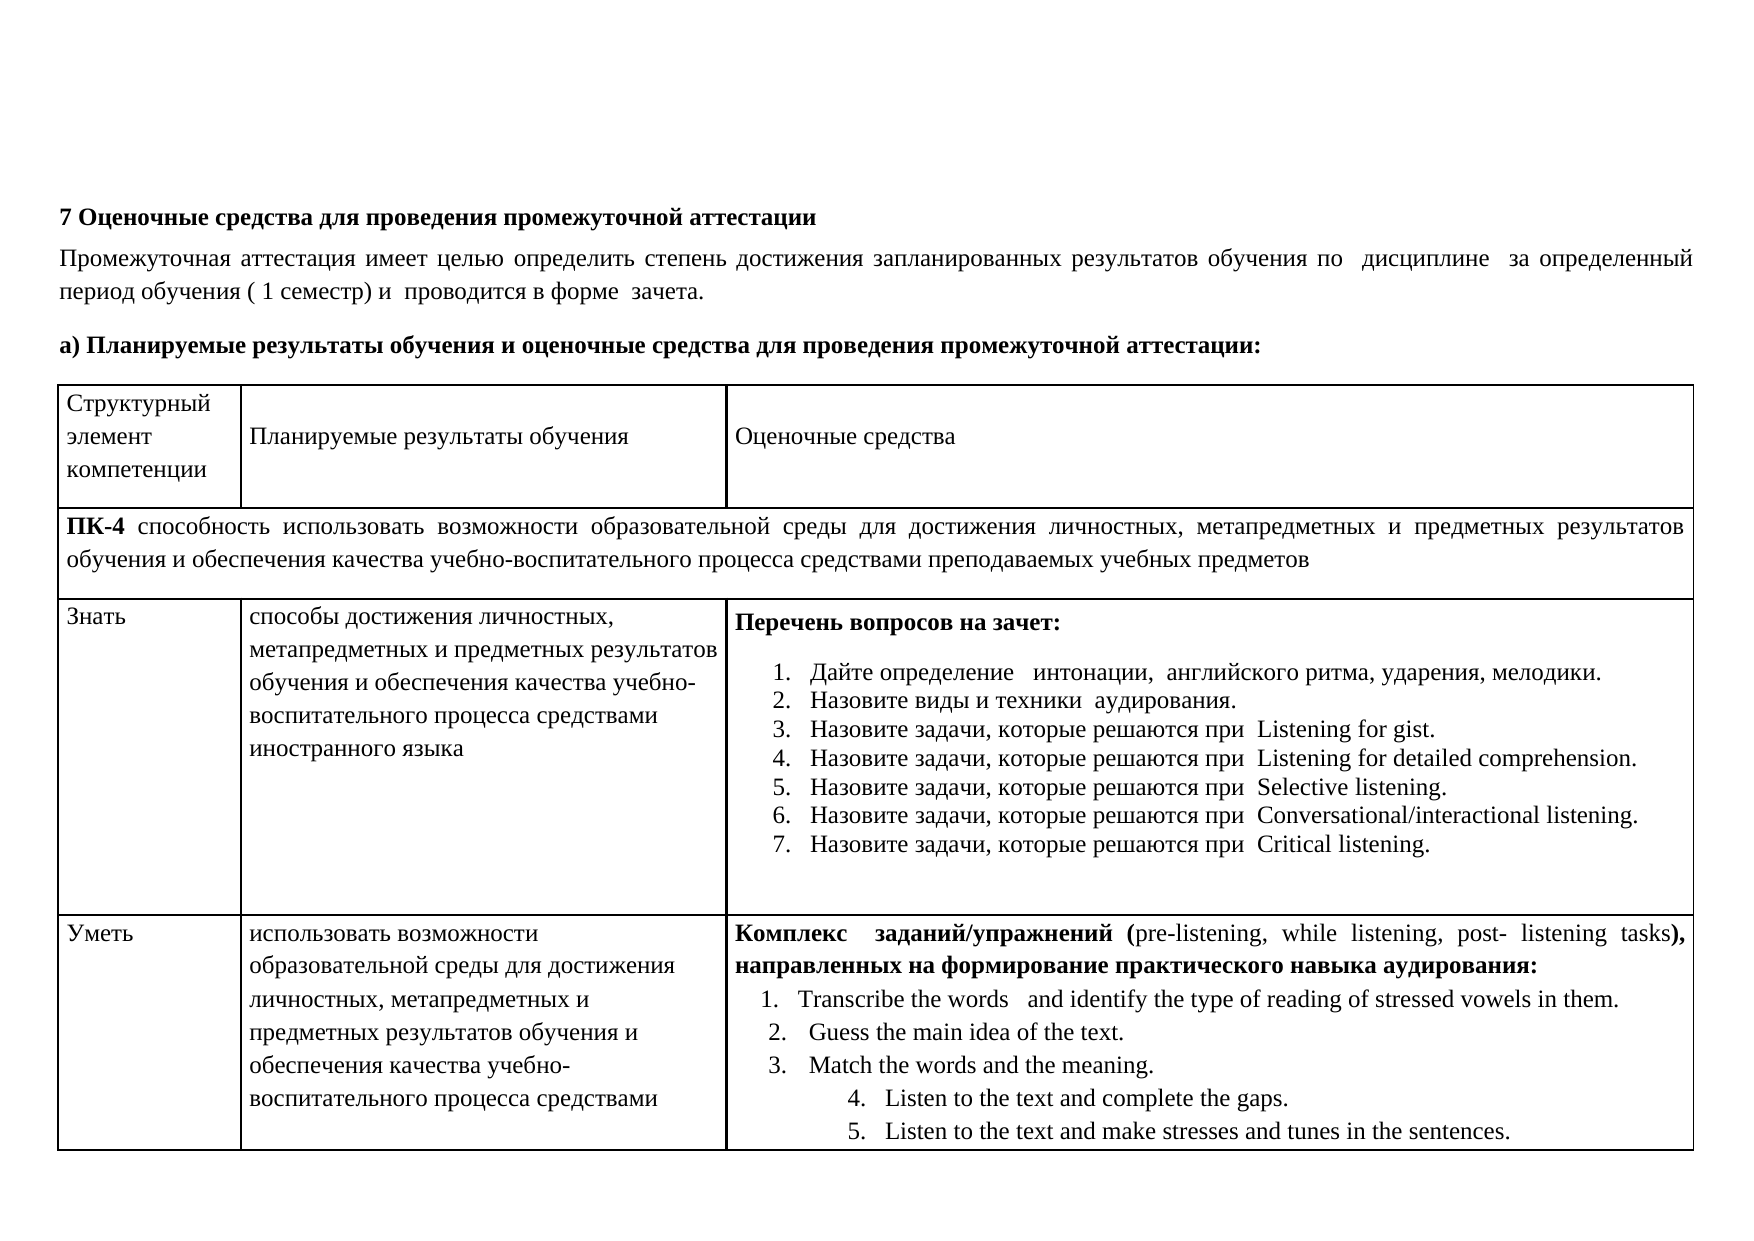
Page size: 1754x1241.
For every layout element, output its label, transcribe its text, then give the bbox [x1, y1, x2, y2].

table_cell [728, 916, 1693, 1149]
text а) Планируемые результаты обучения и оценочные средства для проведения промежуточной аттестации: [59, 330, 1695, 359]
subtitle 7 Оценочные средства для проведения промежуточной аттестации [59, 202, 1695, 231]
text Промежуточная аттестация имеет целью определить степень достижения запланированных результатов обучения по дисциплине за определенный период обучения ( 1 семестр) и проводится в форме зачета. [59, 243, 1695, 305]
table_cell Уметь [59, 916, 240, 1149]
table_cell Перечень вопросов на зачет: Дайте определение интонации, английского ритма, ударения, мелодики. Назовите виды и техники аудирования. Назовите задачи, которые решаются при Listening for gist. Назовите задачи, которые решаются при Listening for detailed comprehension. Назовите задачи, которые решаются при Selective listening. Назовите задачи, которые решаются при Conversational/interactional listening. Назовите задачи, которые решаются при Critical listening. [728, 600, 1693, 914]
table_cell Знать [59, 600, 240, 914]
table_cell ПК-4 способность использовать возможности образовательной среды для достижения личностных, метапредметных и предметных результатов обучения и обеспечения качества учебно-воспитательного процесса средствами преподаваемых учебных предметов [59, 509, 1693, 597]
table_header Планируемые результаты обучения [242, 386, 725, 507]
table_header Оценочные средства [728, 386, 1693, 507]
table_cell способы достижения личностных, метапредметных и предметных результатов обучения и обеспечения качества учебно-воспитательного процесса средствами иностранного языка [242, 600, 725, 914]
table_header Структурный элемент компетенции [59, 386, 240, 507]
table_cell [242, 916, 725, 1149]
